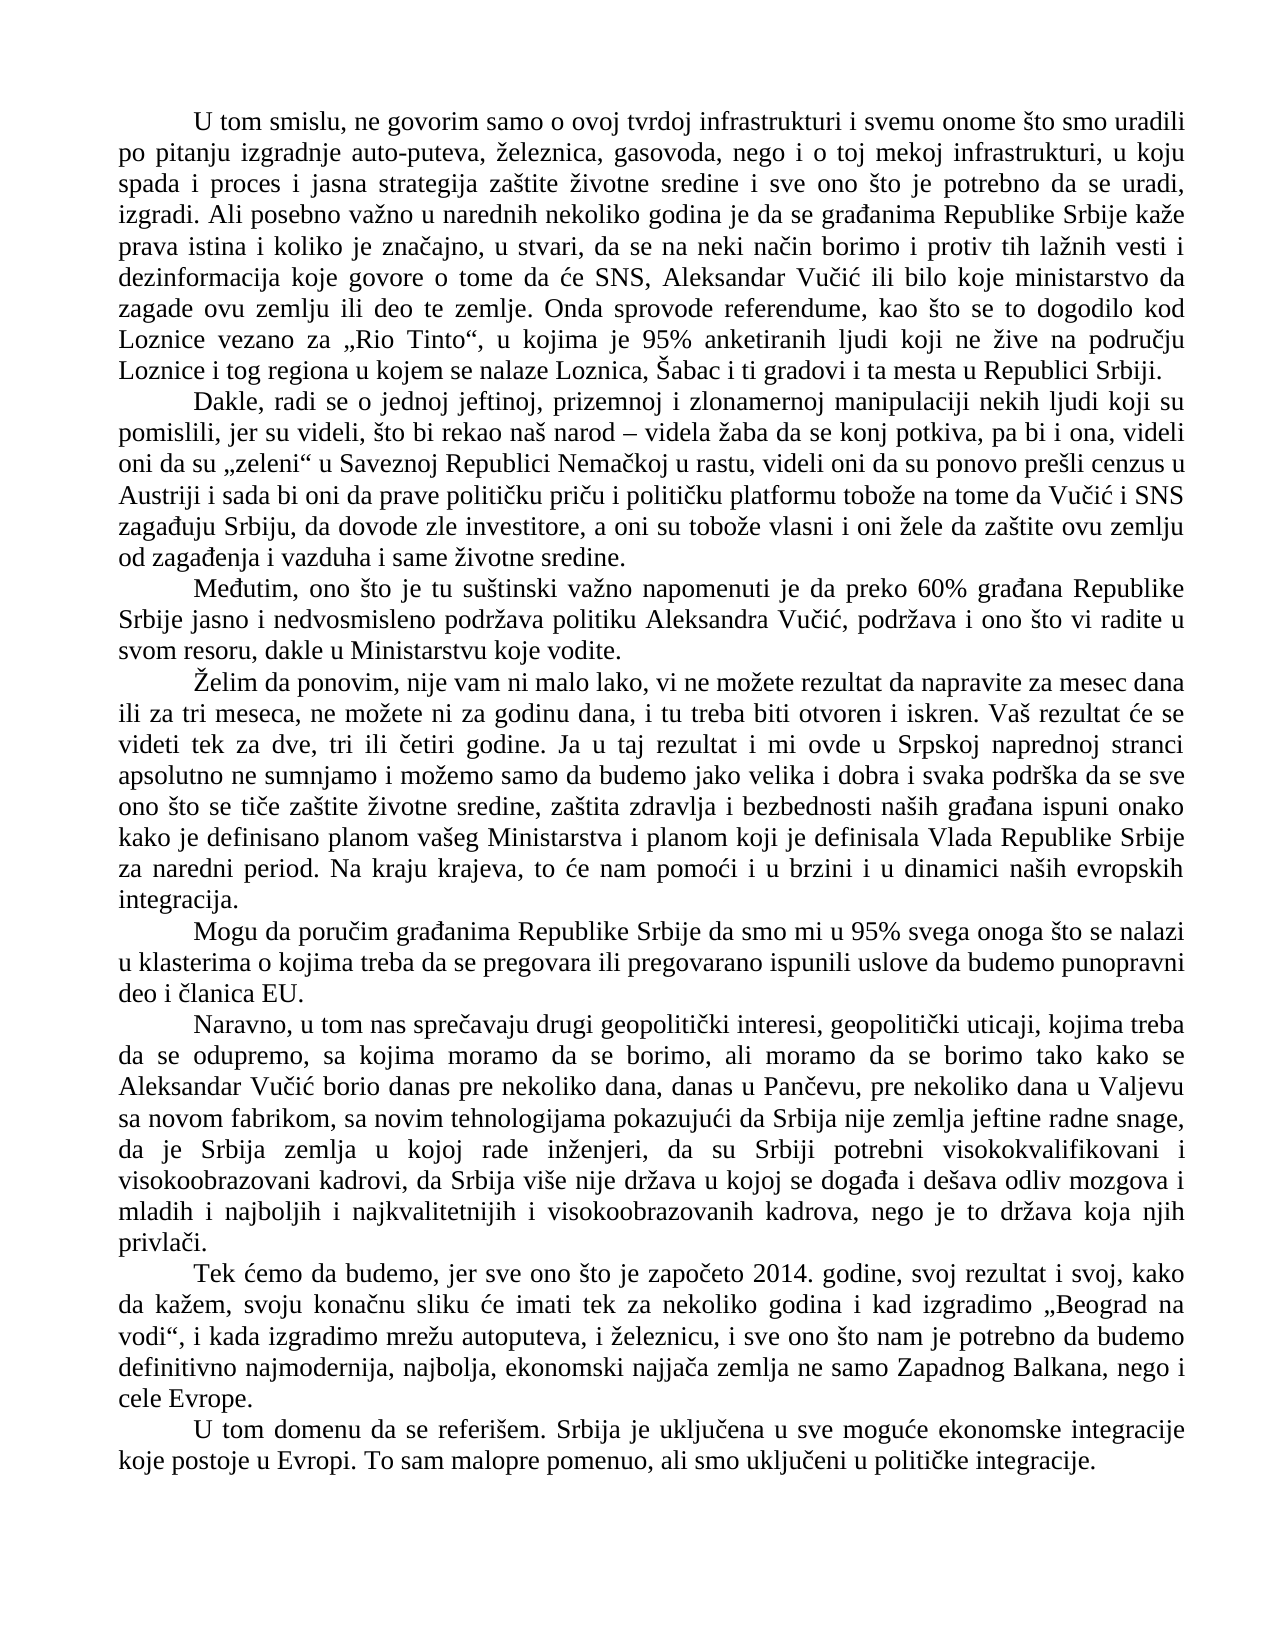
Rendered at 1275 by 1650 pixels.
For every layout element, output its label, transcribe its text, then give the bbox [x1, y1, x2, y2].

text Mogu da poručim građanima Republike Srbije da smo mi u 95% svega onoga što se nalazi u klasterima o kojima treba da se pregovara ili pregovarano ispunili uslove da budemo punopravni deo i članica EU. [118, 915, 1186, 1008]
text Dakle, radi se o jednoj jeftinoj, prizemnoj i zlonamernoj manipulaciji nekih ljudi koji su pomislili, jer su videli, što bi rekao naš narod – videla žaba da se konj potkiva, pa bi i ona, videli oni da su „zeleni“ u Saveznoj Republici Nemačkoj u rastu, videli oni da su ponovo prešli cenzus u Austriji i sada bi oni da prave političku priču i političku platformu tobože na tome da Vučić i SNS zagađuju Srbiju, da dovode zle investitore, a oni su tobože vlasni i oni žele da zaštite ovu zemlju od zagađenja i vazduha i same životne sredine. [118, 385, 1186, 572]
text U tom domenu da se referišem. Srbija je uključena u sve moguće ekonomske integracije koje postoje u Evropi. To sam malopre pomenuo, ali smo uključeni u političke integracije. [118, 1413, 1186, 1475]
text U tom smislu, ne govorim samo o ovoj tvrdoj infrastrukturi i svemu onome što smo uradili po pitanju izgradnje auto-puteva, železnica, gasovoda, nego i o toj mekoj infrastrukturi, u koju spada i proces i jasna strategija zaštite životne sredine i sve ono što je potrebno da se uradi, izgradi. Ali posebno važno u narednih nekoliko godina je da se građanima Republike Srbije kaže prava istina i koliko je značajno, u stvari, da se na neki način borimo i protiv tih lažnih vesti i dezinformacija koje govore o tome da će SNS, Aleksandar Vučić ili bilo koje ministarstvo da zagade ovu zemlju ili deo te zemlje. Onda sprovode referendume, kao što se to dogodilo kod Loznice vezano za „Rio Tinto“, u kojima je 95% anketiranih ljudi koji ne žive na području Loznice i tog regiona u kojem se nalaze Loznica, Šabac i ti gradovi i ta mesta u Republici Srbiji. [118, 105, 1186, 385]
text Međutim, ono što je tu suštinski važno napomenuti je da preko 60% građana Republike Srbije jasno i nedvosmisleno podržava politiku Aleksandra Vučić, podržava i ono što vi radite u svom resoru, dakle u Ministarstvu koje vodite. [118, 572, 1186, 666]
text Želim da ponovim, nije vam ni malo lako, vi ne možete rezultat da napravite za mesec dana ili za tri meseca, ne možete ni za godinu dana, i tu treba biti otvoren i iskren. Vaš rezultat će se videti tek za dve, tri ili četiri godine. Ja u taj rezultat i mi ovde u Srpskoj naprednoj stranci apsolutno ne sumnjamo i možemo samo da budemo jako velika i dobra i svaka podrška da se sve ono što se tiče zaštite životne sredine, zaštita zdravlja i bezbednosti naših građana ispuni onako kako je definisano planom vašeg Ministarstva i planom koji je definisala Vlada Republike Srbije za naredni period. Na kraju krajeva, to će nam pomoći i u brzini i u dinamici naših evropskih integracija. [118, 666, 1186, 915]
text Naravno, u tom nas sprečavaju drugi geopolitički interesi, geopolitički uticaji, kojima treba da se odupremo, sa kojima moramo da se borimo, ali moramo da se borimo tako kako se Aleksandar Vučić borio danas pre nekoliko dana, danas u Pančevu, pre nekoliko dana u Valjevu sa novom fabrikom, sa novim tehnologijama pokazujući da Srbija nije zemlja jeftine radne snage, da je Srbija zemlja u kojoj rade inženjeri, da su Srbiji potrebni visokokvalifikovani i visokoobrazovani kadrovi, da Srbija više nije država u kojoj se događa i dešava odliv mozgova i mladih i najboljih i najkvalitetnijih i visokoobrazovanih kadrova, nego je to država koja njih privlači. [118, 1008, 1186, 1257]
text Tek ćemo da budemo, jer sve ono što je započeto 2014. godine, svoj rezultat i svoj, kako da kažem, svoju konačnu sliku će imati tek za nekoliko godina i kad izgradimo „Beograd na vodi“, i kada izgradimo mrežu autoputeva, i železnicu, i sve ono što nam je potrebno da budemo definitivno najmodernija, najbolja, ekonomski najjača zemlja ne samo Zapadnog Balkana, nego i cele Evrope. [118, 1257, 1186, 1413]
